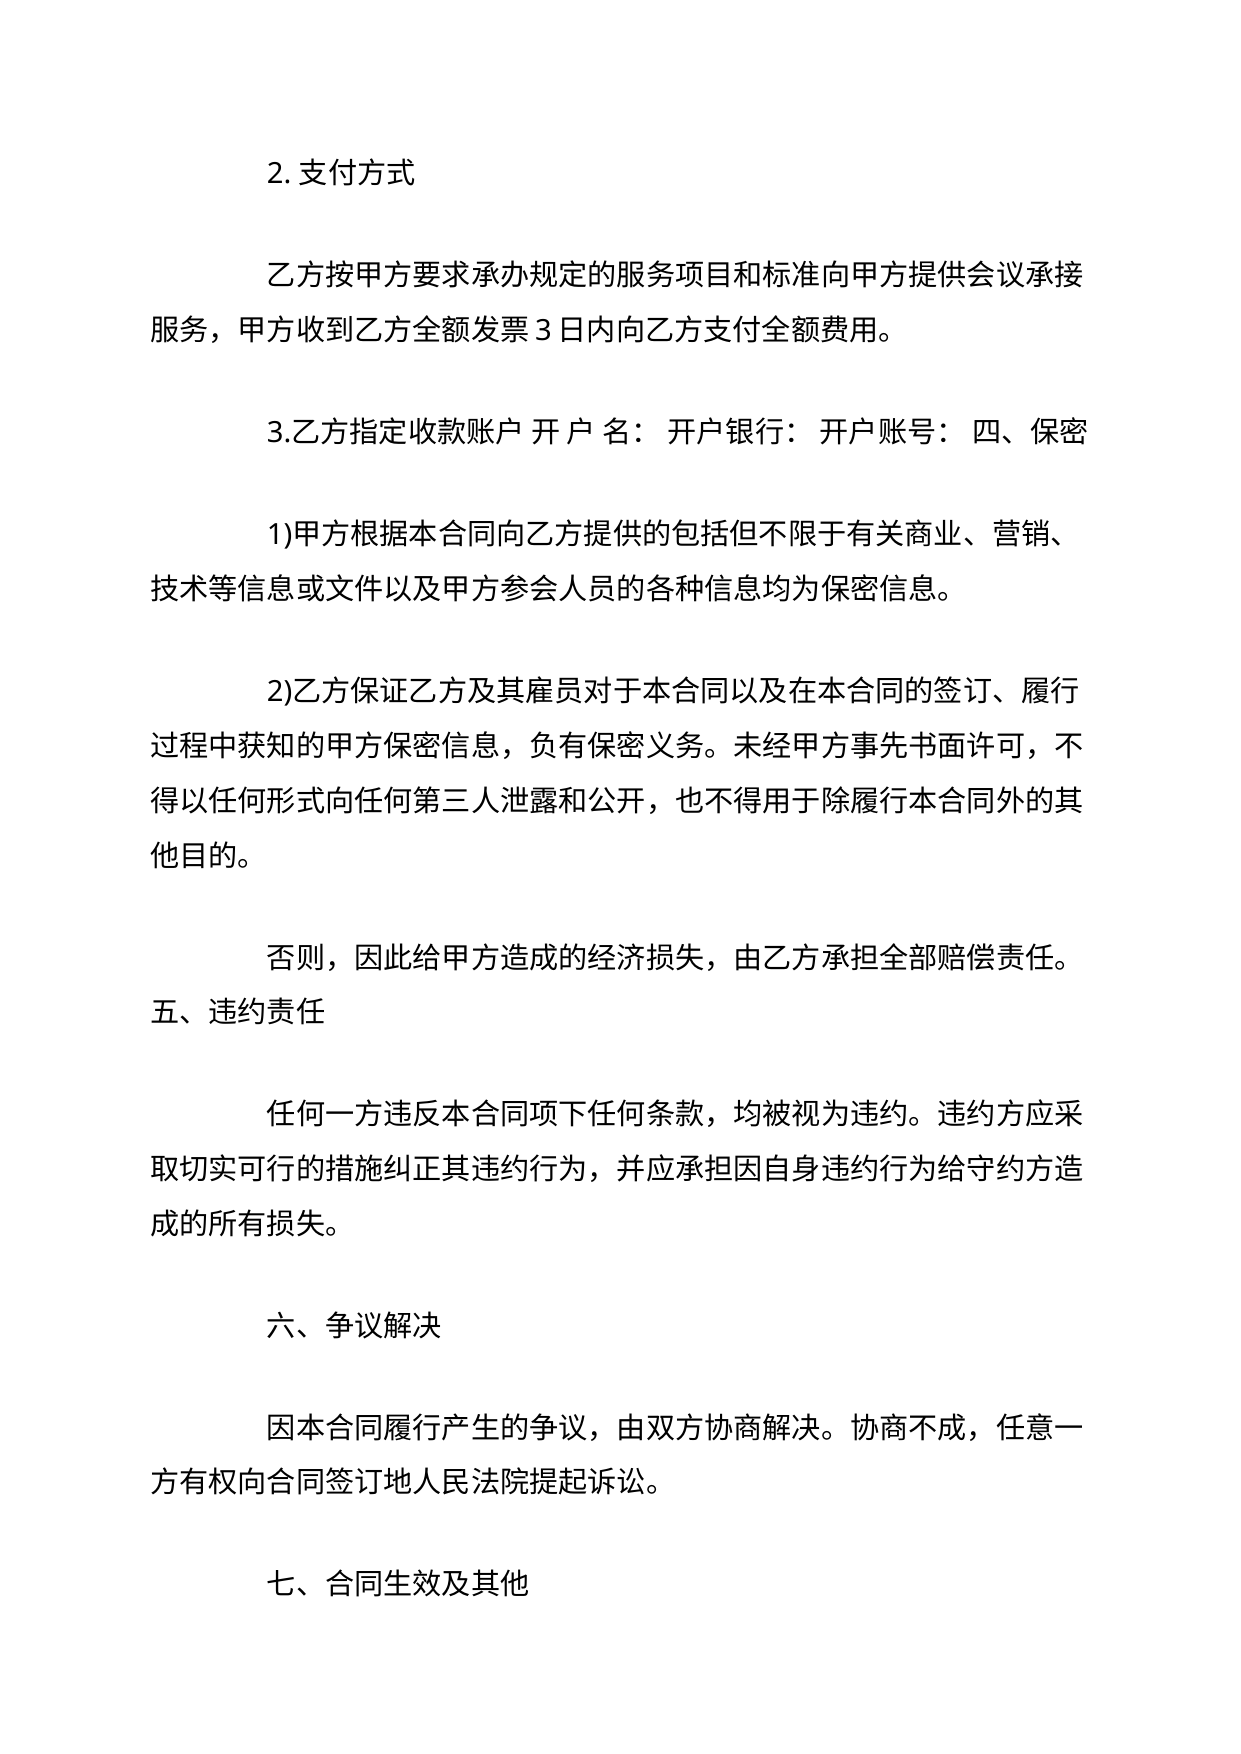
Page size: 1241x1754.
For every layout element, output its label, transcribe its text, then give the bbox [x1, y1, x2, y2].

text 六、争议解决 [150, 1302, 1090, 1345]
text 任何一方违反本合同项下任何条款，均被视为违约。违约方应采取切实可行的措施纠正其违约行为，并应承担因自身违约行为给守约方造成的所有损失。 [150, 1091, 1090, 1243]
text 2. 支付方式 [150, 150, 1090, 192]
text 乙方按甲方要求承办规定的服务项目和标准向甲方提供会议承接服务，甲方收到乙方全额发票3日内向乙方支付全额费用。 [150, 252, 1090, 349]
text 1)甲方根据本合同向乙方提供的包括但不限于有关商业、营销、技术等信息或文件以及甲方参会人员的各种信息均为保密信息。 [150, 511, 1090, 608]
text 否则，因此给甲方造成的经济损失，由乙方承担全部赔偿责任。 五、违约责任 [150, 934, 1090, 1031]
text 2)乙方保证乙方及其雇员对于本合同以及在本合同的签订、履行过程中获知的甲方保密信息，负有保密义务。未经甲方事先书面许可，不得以任何形式向任何第三人泄露和公开，也不得用于除履行本合同外的其他目的。 [150, 668, 1090, 875]
text 七、合同生效及其他 [150, 1561, 1090, 1603]
text 因本合同履行产生的争议，由双方协商解决。协商不成，任意一方有权向合同签订地人民法院提起诉讼。 [150, 1404, 1090, 1501]
text 3.乙方指定收款账户 开 户 名： 开户银行： 开户账号： 四、保密 [150, 409, 1090, 451]
